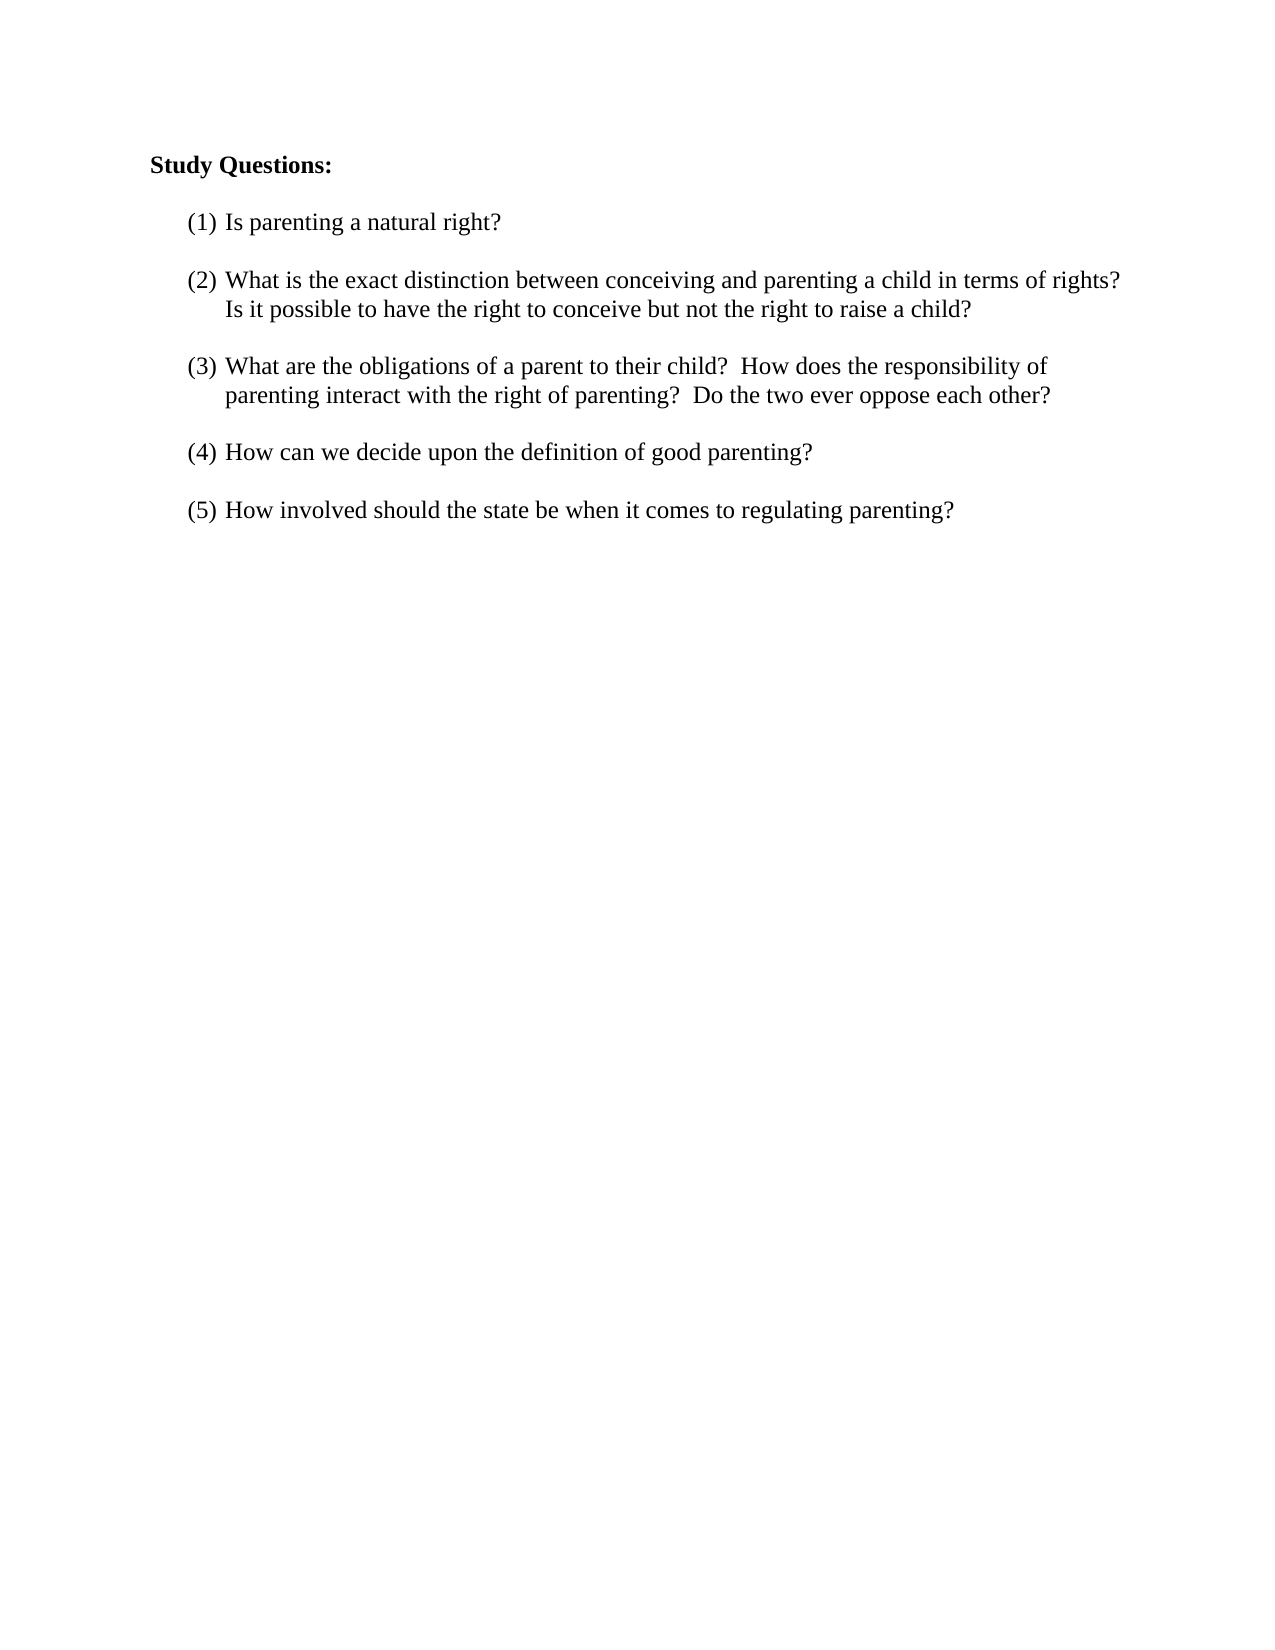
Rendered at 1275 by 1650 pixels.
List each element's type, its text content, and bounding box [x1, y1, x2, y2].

list How can we decide upon the definition of good parenting? [187, 437, 1125, 466]
list What are the obligations of a parent to their child? How does the responsibility of parenting interact with the right of parenting? Do the two ever oppose each other? [187, 351, 1125, 409]
list How involved should the state be when it comes to regulating parenting? [187, 495, 1125, 524]
list What is the exact distinction between conceiving and parenting a child in terms of rights? Is it possible to have the right to conceive but not the right to raise a child? [187, 265, 1125, 322]
list Is parenting a natural right? [187, 207, 1125, 236]
text Study Questions: [150, 150, 1125, 179]
